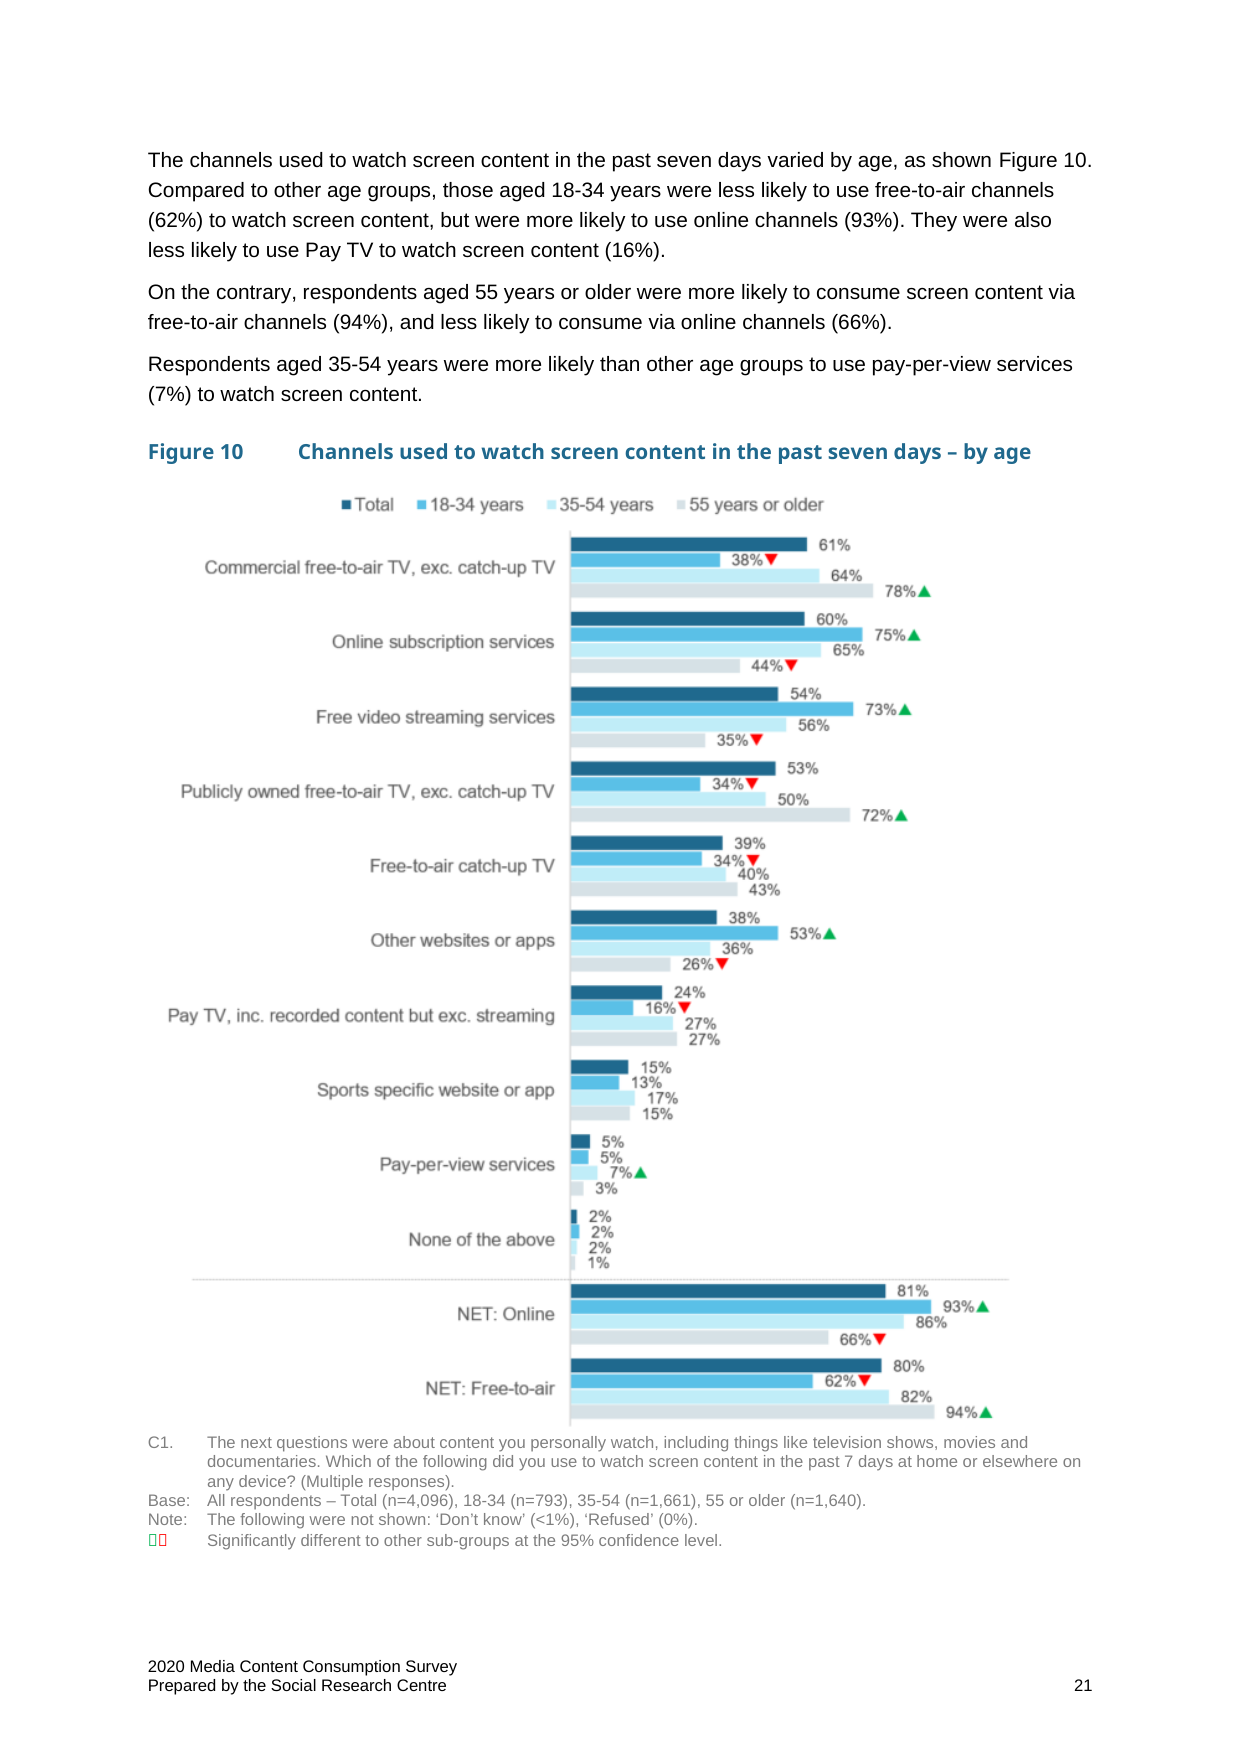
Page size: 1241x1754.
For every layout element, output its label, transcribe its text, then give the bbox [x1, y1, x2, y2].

picture [147, 477, 1012, 1433]
text Respondents aged 35-54 years were more likely than other age groups to use pay-per-view services (7%) to watch screen content. [148, 352, 1092, 406]
text The channels used to watch screen content in the past seven days varied by age, as shown Figure 10. Compared to other age groups, those aged 18-34 years were less likely to use free-to-air channels (62%) to watch screen content, but were more likely to use online channels (93%). They were also less likely to use Pay TV to watch screen content (16%). [148, 148, 1092, 261]
text Note: The following were not shown: ‘Don’t know’ (<1%), ‘Refused’ (0%). [148, 1510, 1092, 1529]
text  Significantly different to other sub-groups at the 95% confidence level. [148, 1529, 1092, 1552]
text Base: All respondents – Total (n=4,096), 18-34 (n=793), 35-54 (n=1,661), 55 or older (n=1,640). [148, 1491, 1092, 1510]
text Figure 10 Channels used to watch screen content in the past seven days – by age [148, 437, 1092, 465]
text On the contrary, respondents aged 55 years or older were more likely to consume screen content via free-to-air channels (94%), and less likely to consume via online channels (66%). [148, 280, 1092, 334]
text C1. The next questions were about content you personally watch, including things like television shows, movies and documentaries. Which of the following did you use to watch screen content in the past 7 days at home or elsewhere on any device? (Multiple responses). [148, 1433, 1092, 1491]
